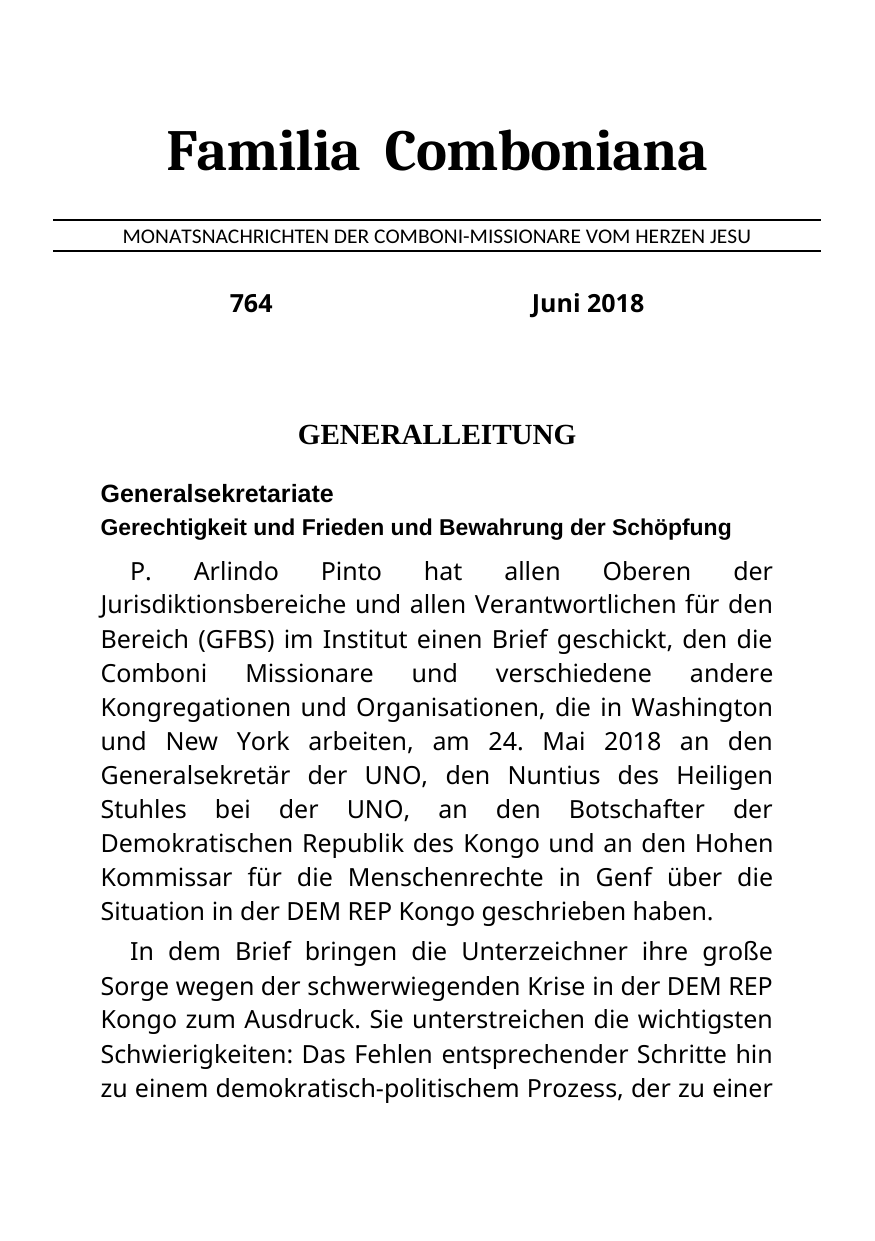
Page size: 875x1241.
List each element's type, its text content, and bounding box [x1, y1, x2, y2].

text Generalsekretariate [100, 479, 774, 508]
text GENERALLEITUNG [100, 417, 774, 451]
text MONATSNACHRICHTEN DER COMBONI-MISSIONARE VOM HERZEN JESU [53, 221, 821, 250]
title Familia Comboniana [100, 118, 774, 185]
text Gerechtigkeit und Frieden und Bewahrung der Schöpfung [100, 514, 774, 541]
text 764 Juni 2018 [100, 286, 774, 320]
text P. Arlindo Pinto hat allen Oberen der Jurisdiktionsbereiche und allen Verantwortlichen für den Bereich (GFBS) im Institut einen Brief geschickt, den die Comboni Missionare und verschiedene andere Kongregationen und Organisationen, die in Washington und New York arbeiten, am 24. Mai 2018 an den Generalsekretär der UNO, den Nuntius des Heiligen Stuhles bei der UNO, an den Botschafter der Demokratischen Republik des Kongo und an den Hohen Kommissar für die Menschenrechte in Genf über die Situation in der DEM REP Kongo geschrieben haben. [100, 553, 774, 928]
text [100, 934, 774, 1104]
